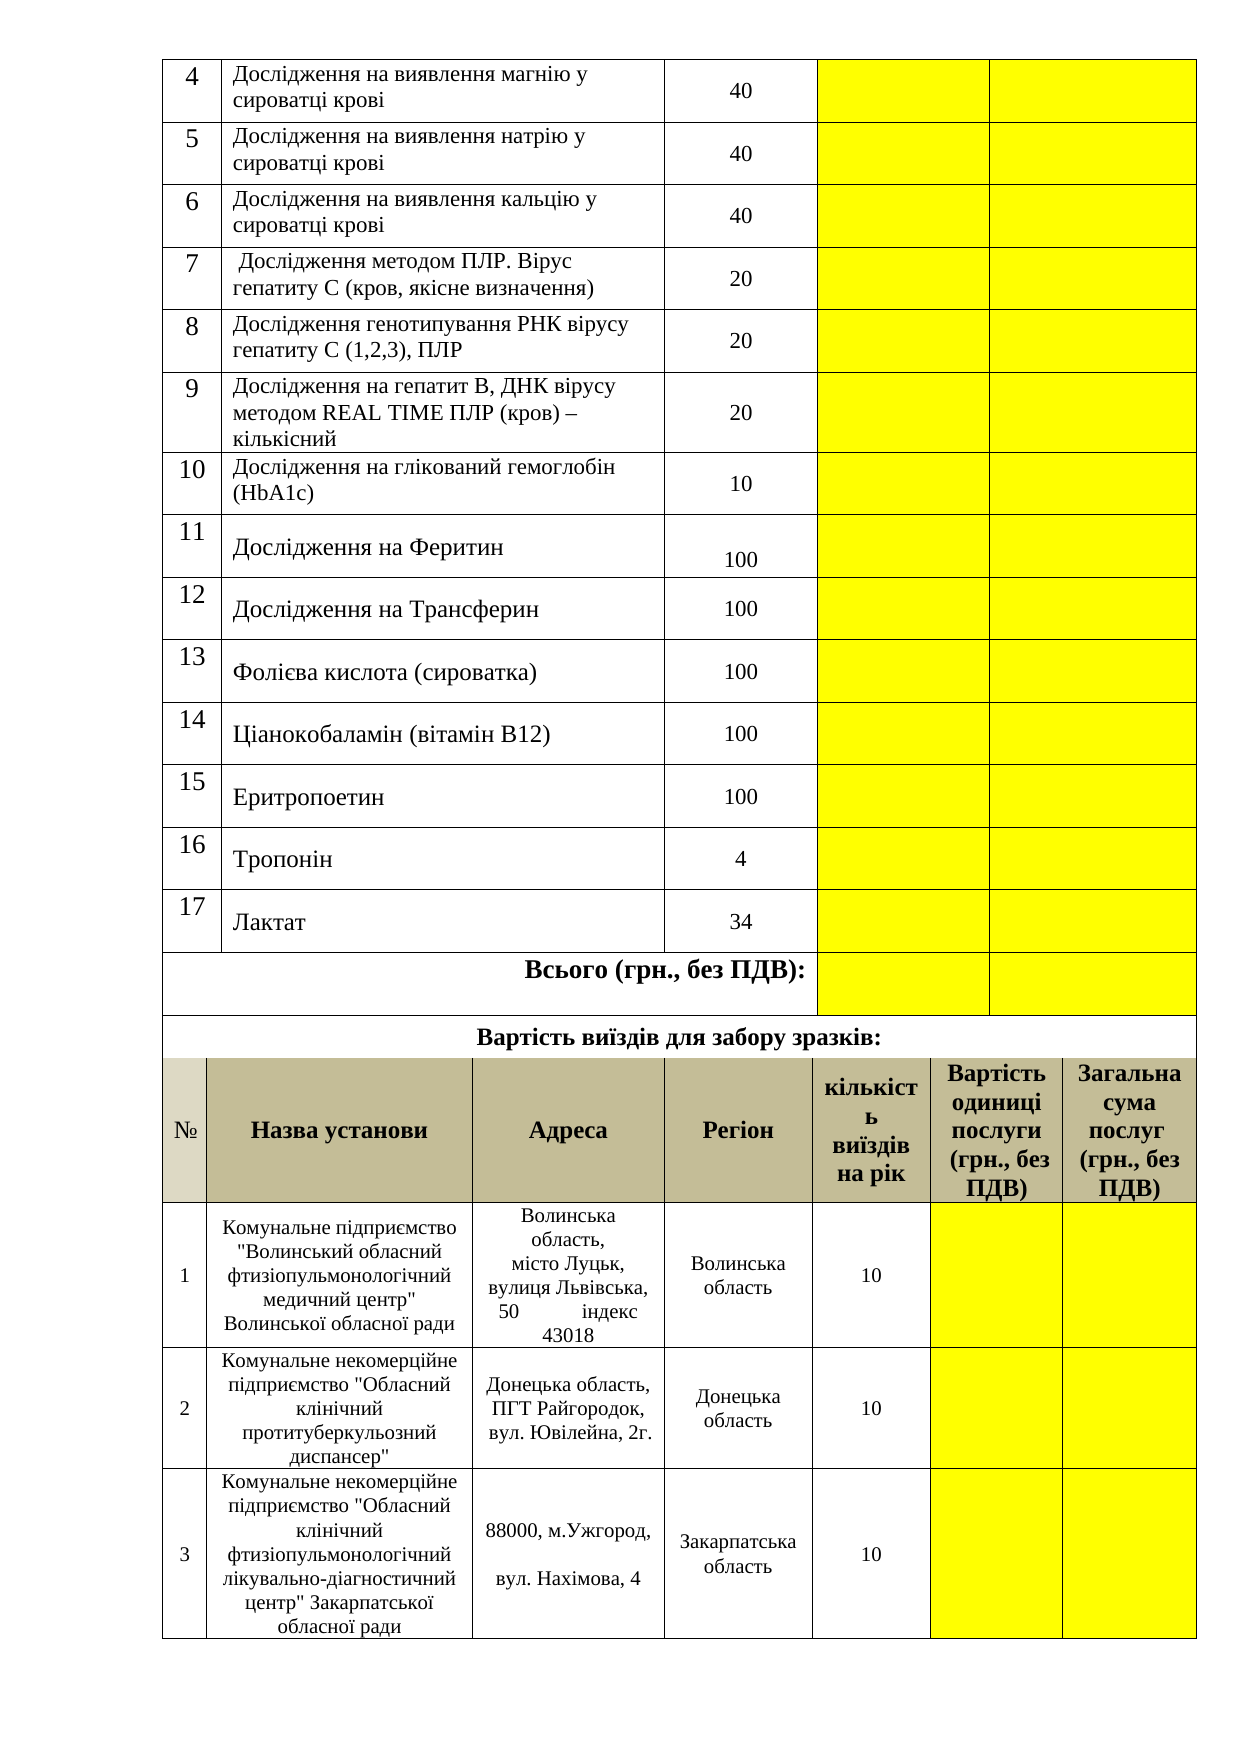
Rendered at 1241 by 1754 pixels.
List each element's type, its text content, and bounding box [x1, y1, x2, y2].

table_cell [990, 640, 1196, 702]
table_cell Еритропоетин [222, 765, 664, 827]
table_cell [818, 373, 989, 452]
table_cell Назва установи [207, 1058, 472, 1202]
table_cell [818, 703, 989, 764]
table_cell 11 [163, 515, 221, 577]
table_cell Дослідження на Трансферин [222, 578, 664, 639]
table_cell Дослідження методом ПЛР. Вірус гепатиту С (кров, якісне визначення) [222, 248, 664, 309]
table_cell 88000, м.Ужгород, вул. Нахімова, 4 [473, 1469, 664, 1638]
table_cell 14 [163, 703, 221, 764]
table_cell [818, 578, 989, 639]
table_cell 13 [163, 640, 221, 702]
table_cell 6 [163, 185, 221, 247]
table_cell [818, 640, 989, 702]
table_cell Комунальне некомерційне підприємство "Обласний клінічний протитуберкульозний диспансер" [207, 1348, 472, 1468]
table_cell [990, 60, 1196, 122]
table_cell 3 [163, 1469, 206, 1638]
table_cell 4 [163, 60, 221, 122]
table_cell 40 [665, 123, 817, 184]
table_cell Загальна сума послуг (грн., без ПДВ) [1063, 1058, 1196, 1202]
table_cell 100 [665, 515, 817, 577]
table_cell 34 [665, 890, 817, 952]
table_cell [990, 765, 1196, 827]
table_cell Донецька область, ПГТ Райгородок, вул. Ювілейна, 2г. [473, 1348, 664, 1468]
table_cell [818, 765, 989, 827]
table_cell [818, 828, 989, 889]
table_cell [990, 310, 1196, 372]
table_cell [990, 828, 1196, 889]
table_cell Лактат [222, 890, 664, 952]
table_cell Дослідження на Феритин [222, 515, 664, 577]
table_cell № [163, 1058, 206, 1202]
table_cell Комунальне некомерційне підприємство "Обласний клінічний фтизіопульмонологічний лікувально-діагностичний центр" Закарпатської обласної ради [207, 1469, 472, 1638]
table_cell 2 [163, 1348, 206, 1468]
table_cell [818, 890, 989, 952]
table_cell [990, 123, 1196, 184]
table_cell 10 [813, 1348, 930, 1468]
table_cell [818, 248, 989, 309]
table_cell [1063, 1469, 1196, 1638]
table_cell Волинська область, місто Луцьк, вулиця Львівська, 50 індекс 43018 [473, 1203, 664, 1347]
table_cell 9 [163, 373, 221, 452]
table_cell [931, 1203, 1062, 1347]
table_cell [990, 185, 1196, 247]
table_cell Тропонін [222, 828, 664, 889]
table_cell 8 [163, 310, 221, 372]
table_cell Дослідження на виявлення магнію у сироватці крові [222, 60, 664, 122]
table_cell 191 Всього (грн., без ПДВ): [163, 953, 817, 1015]
table_cell 15 [163, 765, 221, 827]
table_cell 100 [665, 765, 817, 827]
table_cell 10 [813, 1469, 930, 1638]
table_cell [990, 453, 1196, 514]
table_cell 10 [163, 453, 221, 514]
table_cell [818, 60, 989, 122]
table_cell [990, 703, 1196, 764]
table_cell [818, 123, 989, 184]
table_cell Фолієва кислота (сироватка) [222, 640, 664, 702]
table_cell Ціанокобаламін (вітамін B12) [222, 703, 664, 764]
table_cell [818, 310, 989, 372]
table_cell [931, 1469, 1062, 1638]
table_cell Дослідження на виявлення кальцію у сироватці крові [222, 185, 664, 247]
table_cell [990, 890, 1196, 952]
table_cell 5 [163, 123, 221, 184]
table_cell [990, 248, 1196, 309]
table_cell [990, 515, 1196, 577]
table_cell 20 [665, 248, 817, 309]
table_cell Комунальне підприємство "Волинський обласний фтизіопульмонологічний медичний центр" Волинської обласної ради [207, 1203, 472, 1347]
table_cell Дослідження на виявлення натрію у сироватці крові [222, 123, 664, 184]
table_cell Дослідження на гепатит B, ДНК вірусу методом REAL TIME ПЛР (кров) – кількісний [222, 373, 664, 452]
table_cell Дослідження на глікований гемоглобін (HbA1c) [222, 453, 664, 514]
table_cell Дослідження генотипування РНК вірусу гепатиту С (1,2,3), ПЛР [222, 310, 664, 372]
table_cell кількість виїздів на рік [813, 1058, 930, 1202]
table_cell 100 [665, 640, 817, 702]
table_cell 100 [665, 703, 817, 764]
table_cell [818, 453, 989, 514]
table_cell 20 [665, 373, 817, 452]
table_cell [1063, 1348, 1196, 1468]
table_cell 10 [665, 453, 817, 514]
table_cell Донецька область [665, 1348, 812, 1468]
table_cell 20 [665, 310, 817, 372]
table_cell Вартість виїздів для забору зразків: [163, 1016, 1196, 1058]
table_cell [818, 515, 989, 577]
table_cell [818, 185, 989, 247]
table_cell [1063, 1203, 1196, 1347]
table_cell Вартість одиниці послуги (грн., без ПДВ) [931, 1058, 1062, 1202]
table_cell 12 [163, 578, 221, 639]
table_cell 10 [813, 1203, 930, 1347]
table_cell [818, 953, 989, 1015]
table_cell [990, 578, 1196, 639]
table_cell Регіон [665, 1058, 812, 1202]
table_cell 40 [665, 185, 817, 247]
table_cell 40 [665, 60, 817, 122]
table_cell 1 [163, 1203, 206, 1347]
table_cell 17 [163, 890, 221, 952]
table_cell 7 [163, 248, 221, 309]
table_cell 16 [163, 828, 221, 889]
table_cell [990, 953, 1196, 1015]
table_cell Адреса [473, 1058, 664, 1202]
table_cell Волинська область [665, 1203, 812, 1347]
table_cell Закарпатська область [665, 1469, 812, 1638]
table_cell [931, 1348, 1062, 1468]
table_cell 100 [665, 578, 817, 639]
table_cell [990, 373, 1196, 452]
table_cell 4 [665, 828, 817, 889]
